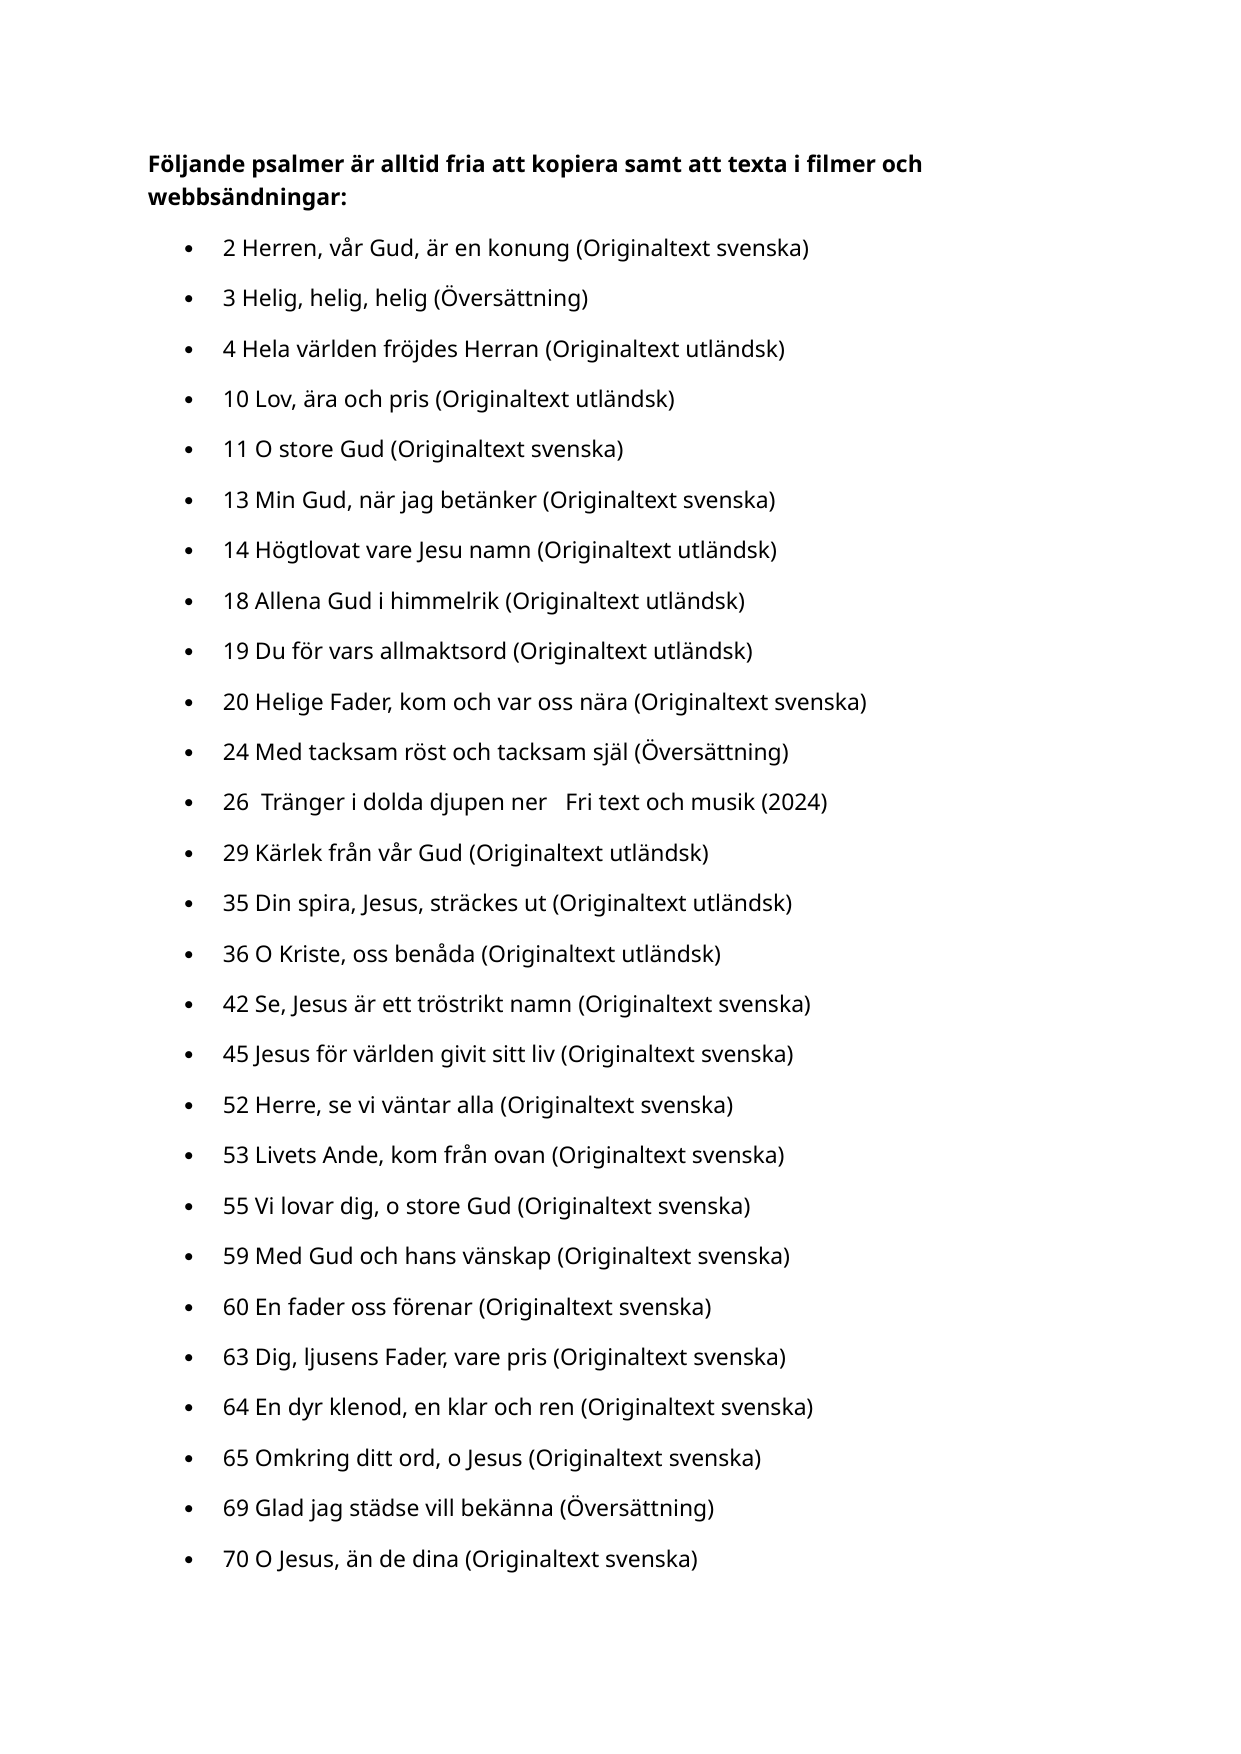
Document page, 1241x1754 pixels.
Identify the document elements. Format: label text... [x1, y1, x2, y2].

list 20 Helige Fader, kom och var oss nära (Originaltext svenska) [185, 686, 1093, 717]
list 2 Herren, vår Gud, är en konung (Originaltext svenska) [185, 232, 1093, 263]
list 36 O Kriste, oss benåda (Originaltext utländsk) [185, 938, 1093, 969]
list 35 Din spira, Jesus, sträckes ut (Originaltext utländsk) [185, 887, 1093, 918]
list 45 Jesus för världen givit sitt liv (Originaltext svenska) [185, 1038, 1093, 1070]
list 10 Lov, ära och pris (Originaltext utländsk) [185, 383, 1093, 414]
list 29 Kärlek från vår Gud (Originaltext utländsk) [185, 837, 1093, 868]
list 55 Vi lovar dig, o store Gud (Originaltext svenska) [185, 1190, 1093, 1221]
list 24 Med tacksam röst och tacksam själ (Översättning) [185, 736, 1093, 767]
list 26 Tränger i dolda djupen ner Fri text och musik (2024) [185, 786, 1093, 818]
list 52 Herre, se vi väntar alla (Originaltext svenska) [185, 1089, 1093, 1120]
text Följande psalmer är alltid fria att kopiera samt att texta i filmer och webbsändningar: [148, 148, 1093, 213]
list 11 O store Gud (Originaltext svenska) [185, 433, 1093, 465]
list 3 Helig, helig, helig (Översättning) [185, 282, 1093, 313]
list 14 Högtlovat vare Jesu namn (Originaltext utländsk) [185, 534, 1093, 566]
list 59 Med Gud och hans vänskap (Originaltext svenska) [185, 1240, 1093, 1271]
list 63 Dig, ljusens Fader, vare pris (Originaltext svenska) [185, 1341, 1093, 1372]
list 13 Min Gud, när jag betänker (Originaltext svenska) [185, 484, 1093, 515]
list 65 Omkring ditt ord, o Jesus (Originaltext svenska) [185, 1442, 1093, 1473]
list 64 En dyr klenod, en klar och ren (Originaltext svenska) [185, 1391, 1093, 1423]
list 69 Glad jag städse vill bekänna (Översättning) [185, 1492, 1093, 1523]
list 19 Du för vars allmaktsord (Originaltext utländsk) [185, 635, 1093, 666]
list 42 Se, Jesus är ett tröstrikt namn (Originaltext svenska) [185, 988, 1093, 1019]
list 70 O Jesus, än de dina (Originaltext svenska) [185, 1543, 1093, 1574]
list 60 En fader oss förenar (Originaltext svenska) [185, 1291, 1093, 1322]
list 53 Livets Ande, kom från ovan (Originaltext svenska) [185, 1139, 1093, 1171]
list 4 Hela världen fröjdes Herran (Originaltext utländsk) [185, 333, 1093, 364]
list 18 Allena Gud i himmelrik (Originaltext utländsk) [185, 585, 1093, 616]
